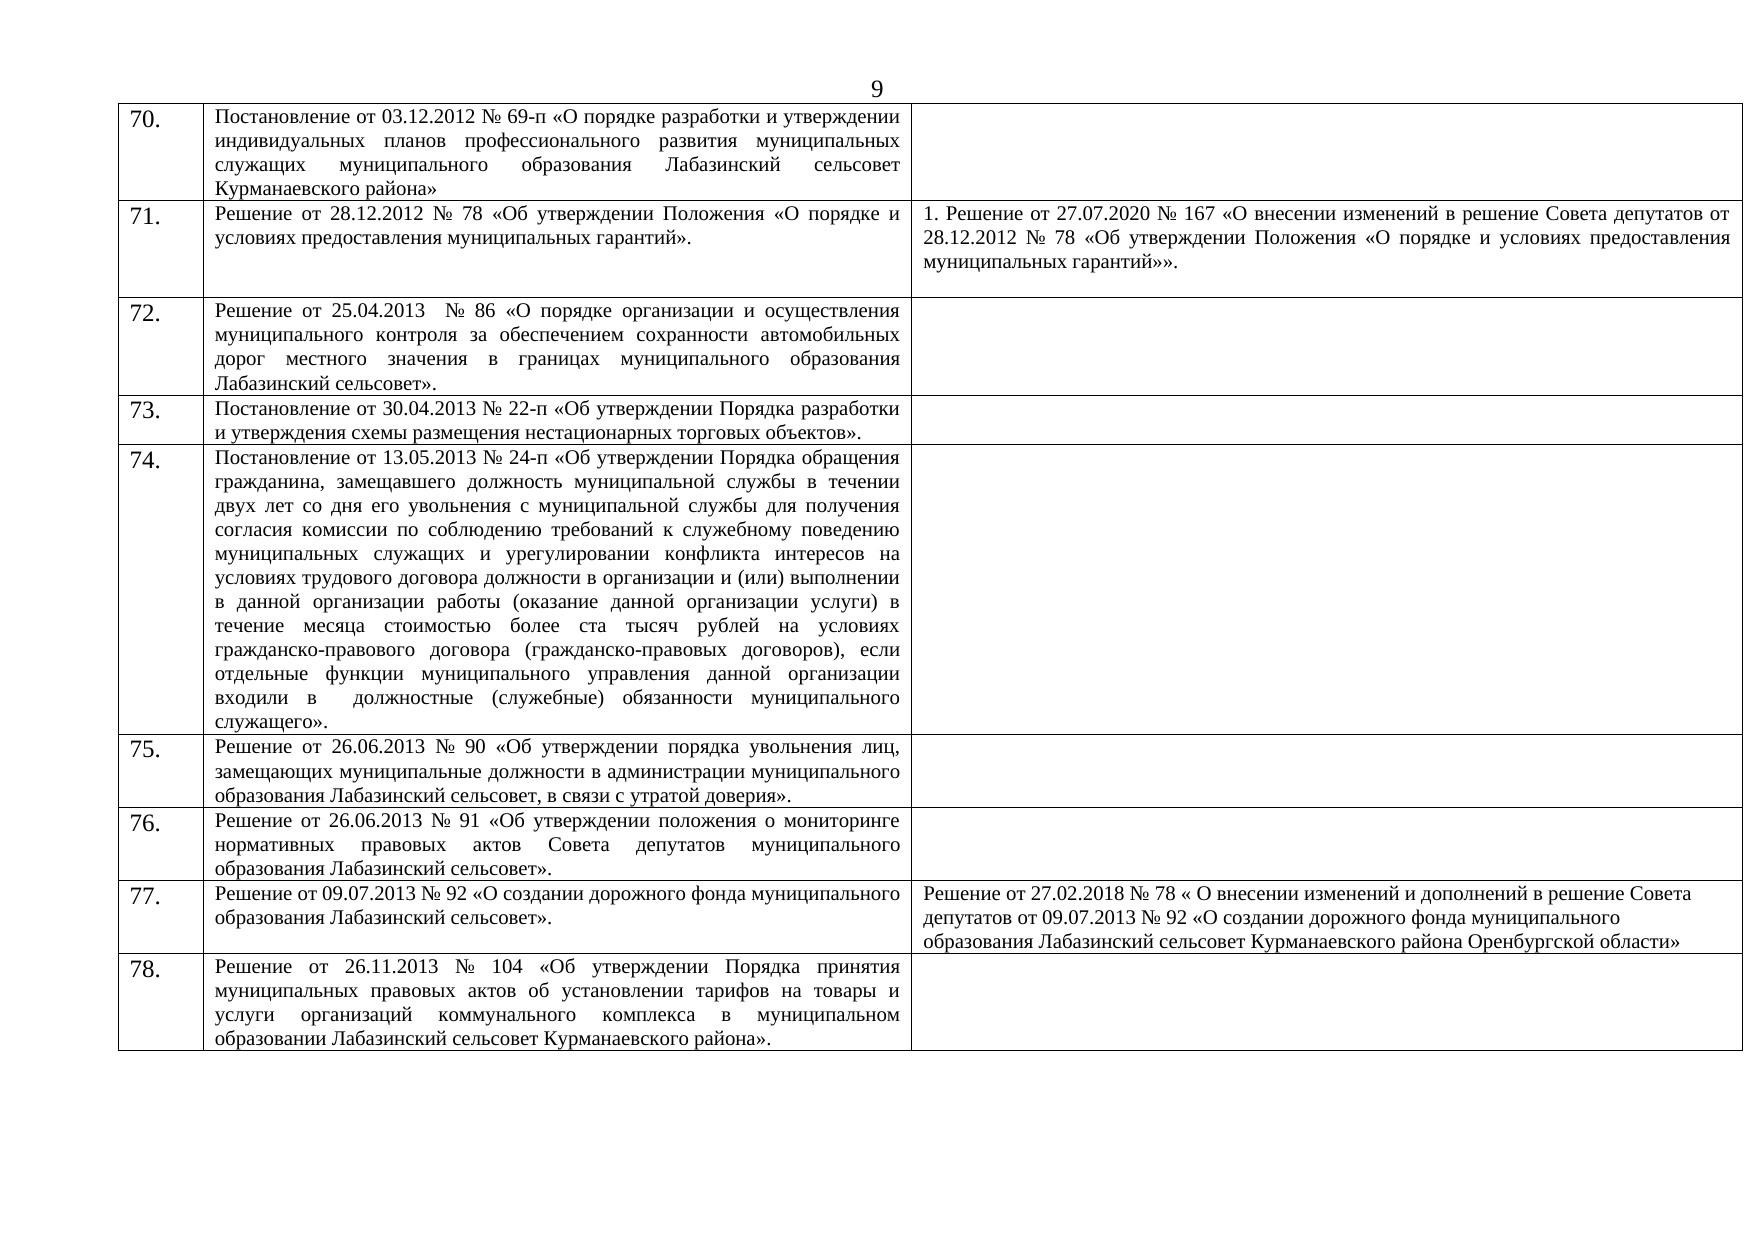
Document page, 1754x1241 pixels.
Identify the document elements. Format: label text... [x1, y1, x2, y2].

table_cell [119, 104, 203, 200]
table_cell [912, 808, 1742, 880]
table_cell [912, 396, 1742, 444]
table_cell [119, 201, 203, 297]
table_cell [119, 396, 203, 444]
table_cell [912, 735, 1742, 807]
table_cell Постановление от 03.12.2012 № 69-п «О порядке разработки и утверждении индивидуальных планов профессионального развития муниципальных служащих муниципального образования Лабазинский сельсовет Курманаевского района» [204, 104, 911, 200]
table_cell [119, 954, 203, 1050]
table_cell Решение от 28.12.2012 № 78 «Об утверждении Положения «О порядке и условиях предоставления муниципальных гарантий». [204, 201, 911, 297]
table_cell Постановление от 30.04.2013 № 22-п «Об утверждении Порядка разработки и утверждения схемы размещения нестационарных торговых объектов». [204, 396, 911, 444]
table_cell Решение от 26.06.2013 № 90 «Об утверждении порядка увольнения лиц, замещающих муниципальные должности в администрации муниципального образования Лабазинский сельсовет, в связи с утратой доверия». [204, 735, 911, 807]
table_cell [912, 298, 1742, 394]
table_cell [119, 808, 203, 880]
table_cell [119, 298, 203, 394]
table_cell Решение от 26.11.2013 № 104 «Об утверждении Порядка принятия муниципальных правовых актов об установлении тарифов на товары и услуги организаций коммунального комплекса в муниципальном образовании Лабазинский сельсовет Курманаевского района». [204, 954, 911, 1050]
table_cell Решение от 25.04.2013 № 86 «О порядке организации и осуществления муниципального контроля за обеспечением сохранности автомобильных дорог местного значения в границах муниципального образования Лабазинский сельсовет». [204, 298, 911, 394]
table_cell [119, 445, 203, 733]
table_cell Решение от 26.06.2013 № 91 «Об утверждении положения о мониторинге нормативных правовых актов Совета депутатов муниципального образования Лабазинский сельсовет». [204, 808, 911, 880]
table_cell 1. Решение от 27.07.2020 № 167 «О внесении изменений в решение Совета депутатов от 28.12.2012 № 78 «Об утверждении Положения «О порядке и условиях предоставления муниципальных гарантий»». [912, 201, 1742, 297]
table_cell [912, 104, 1742, 200]
table_cell [912, 954, 1742, 1050]
table_cell Решение от 09.07.2013 № 92 «О создании дорожного фонда муниципального образования Лабазинский сельсовет». [204, 881, 911, 953]
table_cell Постановление от 13.05.2013 № 24-п «Об утверждении Порядка обращения гражданина, замещавшего должность муниципальной службы в течении двух лет со дня его увольнения с муниципальной службы для получения согласия комиссии по соблюдению требований к служебному поведению муниципальных служащих и урегулировании конфликта интересов на условиях трудового договора должности в организации и (или) выполнении в данной организации работы (оказание данной организации услуги) в течение месяца стоимостью более ста тысяч рублей на условиях гражданско-правового договора (гражданско-правовых договоров), если отдельные функции муниципального управления данной организации входили в должностные (служебные) обязанности муниципального служащего». [204, 445, 911, 733]
table_cell [912, 445, 1742, 733]
table_cell [119, 735, 203, 807]
table_cell Решение от 27.02.2018 № 78 « О внесении изменений и дополнений в решение Совета депутатов от 09.07.2013 № 92 «О создании дорожного фонда муниципального образования Лабазинский сельсовет Курманаевского района Оренбургской области» [912, 881, 1742, 953]
table_cell [119, 881, 203, 953]
